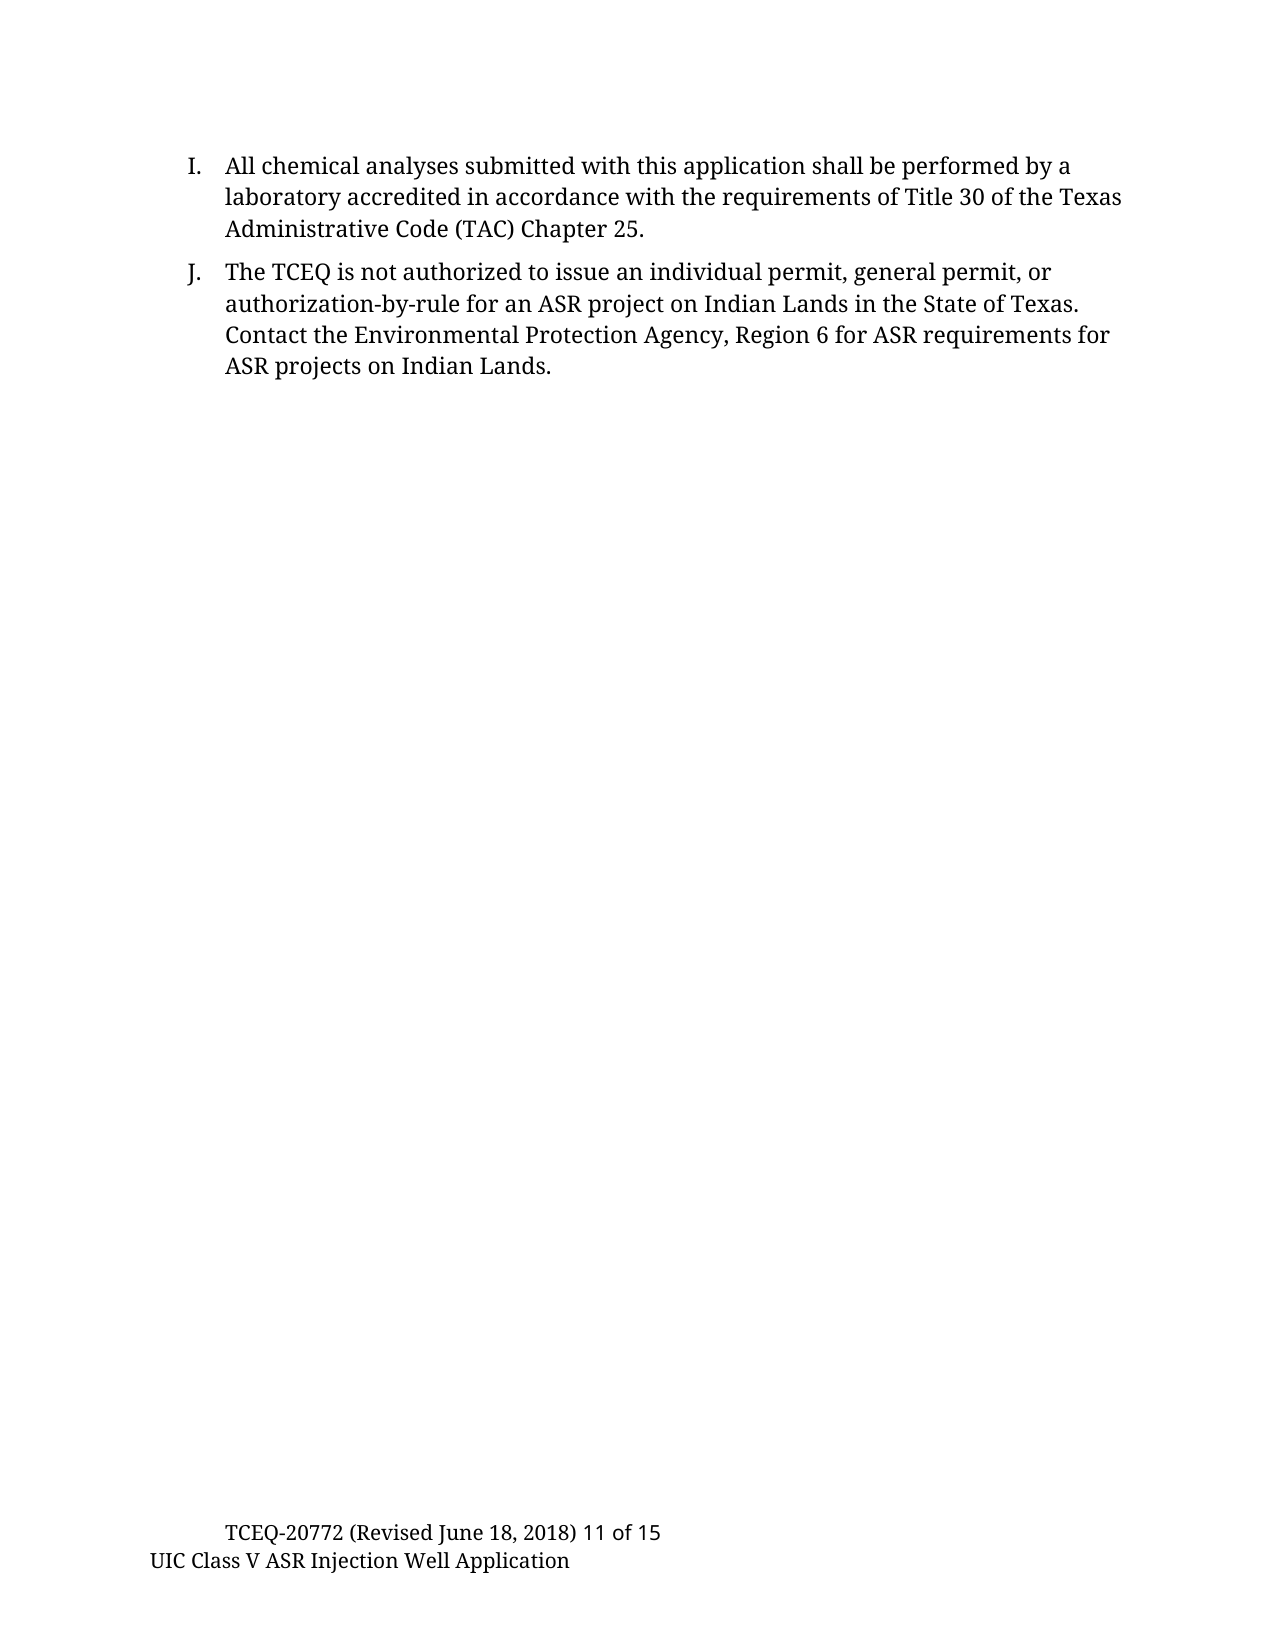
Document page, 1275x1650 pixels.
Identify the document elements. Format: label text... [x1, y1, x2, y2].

list All chemical analyses submitted with this application shall be performed by a laboratory accredited in accordance with the requirements of Title 30 of the Texas Administrative Code (TAC) Chapter 25. [187, 150, 1125, 244]
list The TCEQ is not authorized to issue an individual permit, general permit, or authorization-by-rule for an ASR project on Indian Lands in the State of Texas. Contact the Environmental Protection Agency, Region 6 for ASR requirements for ASR projects on Indian Lands. [187, 256, 1125, 381]
